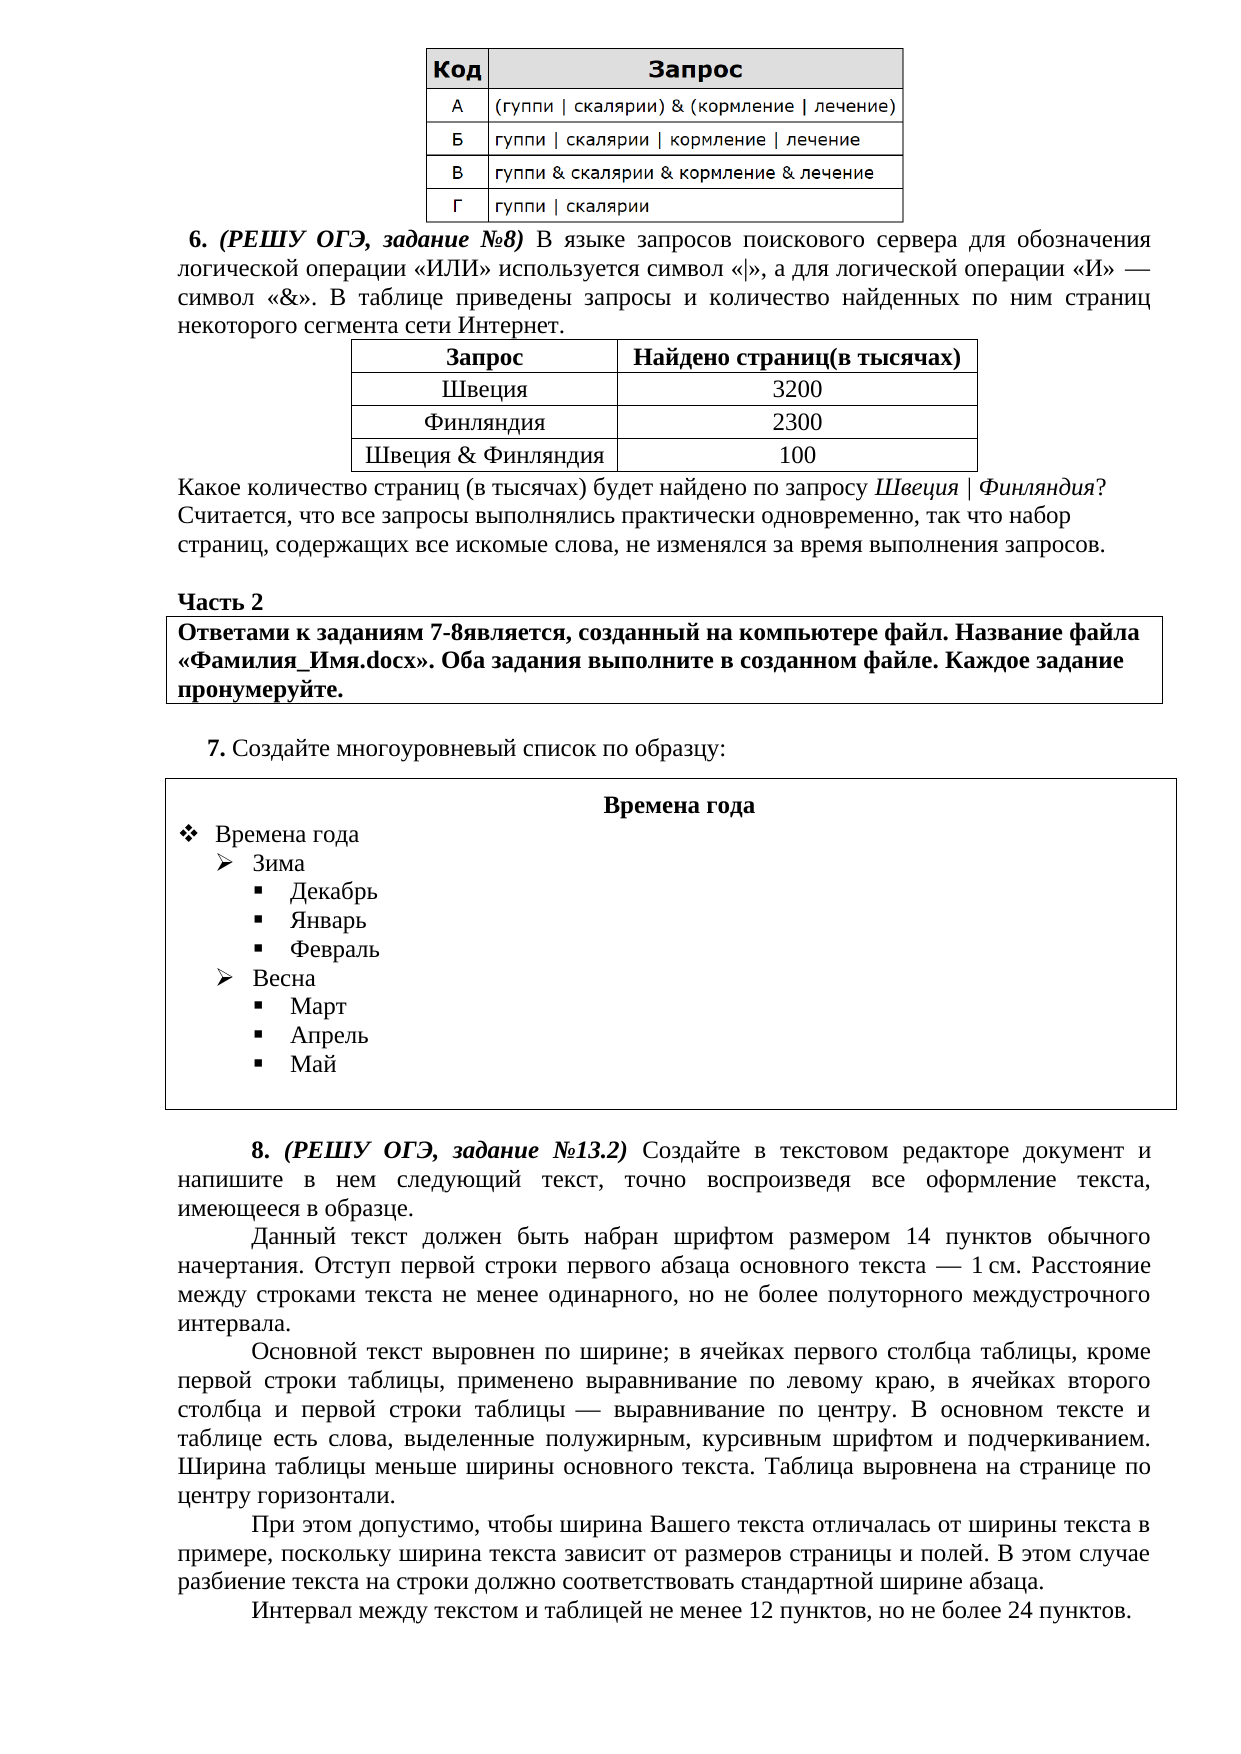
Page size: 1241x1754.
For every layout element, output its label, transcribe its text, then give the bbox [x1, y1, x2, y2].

list Времена года [177, 819, 1152, 848]
text При этом допустимо, чтобы ширина Вашего текста отличалась от ширины текста в примере, поскольку ширина текста зависит от размеров страницы и полей. В этом случае разбиение текста на строки должно соответствовать стандартной ширине абзаца. [177, 1509, 1152, 1595]
list Декабрь [252, 876, 1152, 905]
text 8. (РЕШУ ОГЭ, задание №13.2) Создайте в текстовом редакторе документ и напишите в нем следующий текст, точно воспроизведя все оформление текста, имеющееся в образце. [177, 1135, 1152, 1221]
list Зима [215, 848, 1152, 876]
list 7. Создайте многоуровневый список по образцу: [207, 733, 1152, 761]
list Февраль [252, 934, 1152, 963]
list Апрель [252, 1020, 1152, 1049]
picture [424, 44, 905, 224]
text 6. (РЕШУ ОГЭ, задание №8) В языке запросов поискового сервера для обозначения логической операции «ИЛИ» используется символ «|», а для логической операции «И» — символ «&». В таблице приведены запросы и количество найденных по ним страниц некоторого сегмента сети Интернет. [177, 224, 1152, 339]
table_cell 3200 [618, 373, 977, 405]
table_cell Швеция & Финляндия [352, 439, 617, 471]
table_cell 2300 [618, 406, 977, 438]
table_cell 100 [618, 439, 977, 471]
table_cell Швеция [352, 373, 617, 405]
list Времена года [207, 790, 1152, 819]
text Данный текст должен быть набран шрифтом размером 14 пунктов обычного начертания. Отступ первой строки первого абзаца основного текста — 1 см. Расстояние между строками текста не менее одинарного, но не более полуторного междустрочного интервала. [177, 1221, 1152, 1336]
list Март [252, 991, 1152, 1020]
list Весна [215, 963, 1152, 991]
text Интервал между текстом и таблицей не менее 12 пунктов, но не более 24 пунктов. [177, 1595, 1152, 1624]
text Часть 2 [177, 587, 1152, 616]
table_header Ответами к заданиям 7-8является, созданный на компьютере файл. Название файла «Фамилия_Имя.docx». Оба задания выполните в созданном файле. Каждое задание пронумеруйте. [167, 617, 1162, 703]
text Какое количество страниц (в тысячах) будет найдено по запросу Швеция | Финляндия? [177, 472, 1152, 501]
table_header Запрос [352, 340, 617, 372]
list Январь [252, 905, 1152, 934]
table_header Найдено страниц(в тысячах) [618, 340, 977, 372]
table_cell Финляндия [352, 406, 617, 438]
list Май [252, 1049, 1152, 1078]
text Основной текст выровнен по ширине; в ячейках первого столбца таблицы, кроме первой строки таблицы, применено выравнивание по левому краю, в ячейках второго столбца и первой строки таблицы — выравнивание по центру. В основном тексте и таблице есть слова, выделенные полужирным, курсивным шрифтом и подчеркиванием. Ширина таблицы меньше ширины основного текста. Таблица выровнена на странице по центру горизонтали. [177, 1336, 1152, 1509]
text Считается, что все запросы выполнялись практически одновременно, так что набор страниц, содержащих все искомые слова, не изменялся за время выполнения запросов. [177, 501, 1152, 558]
